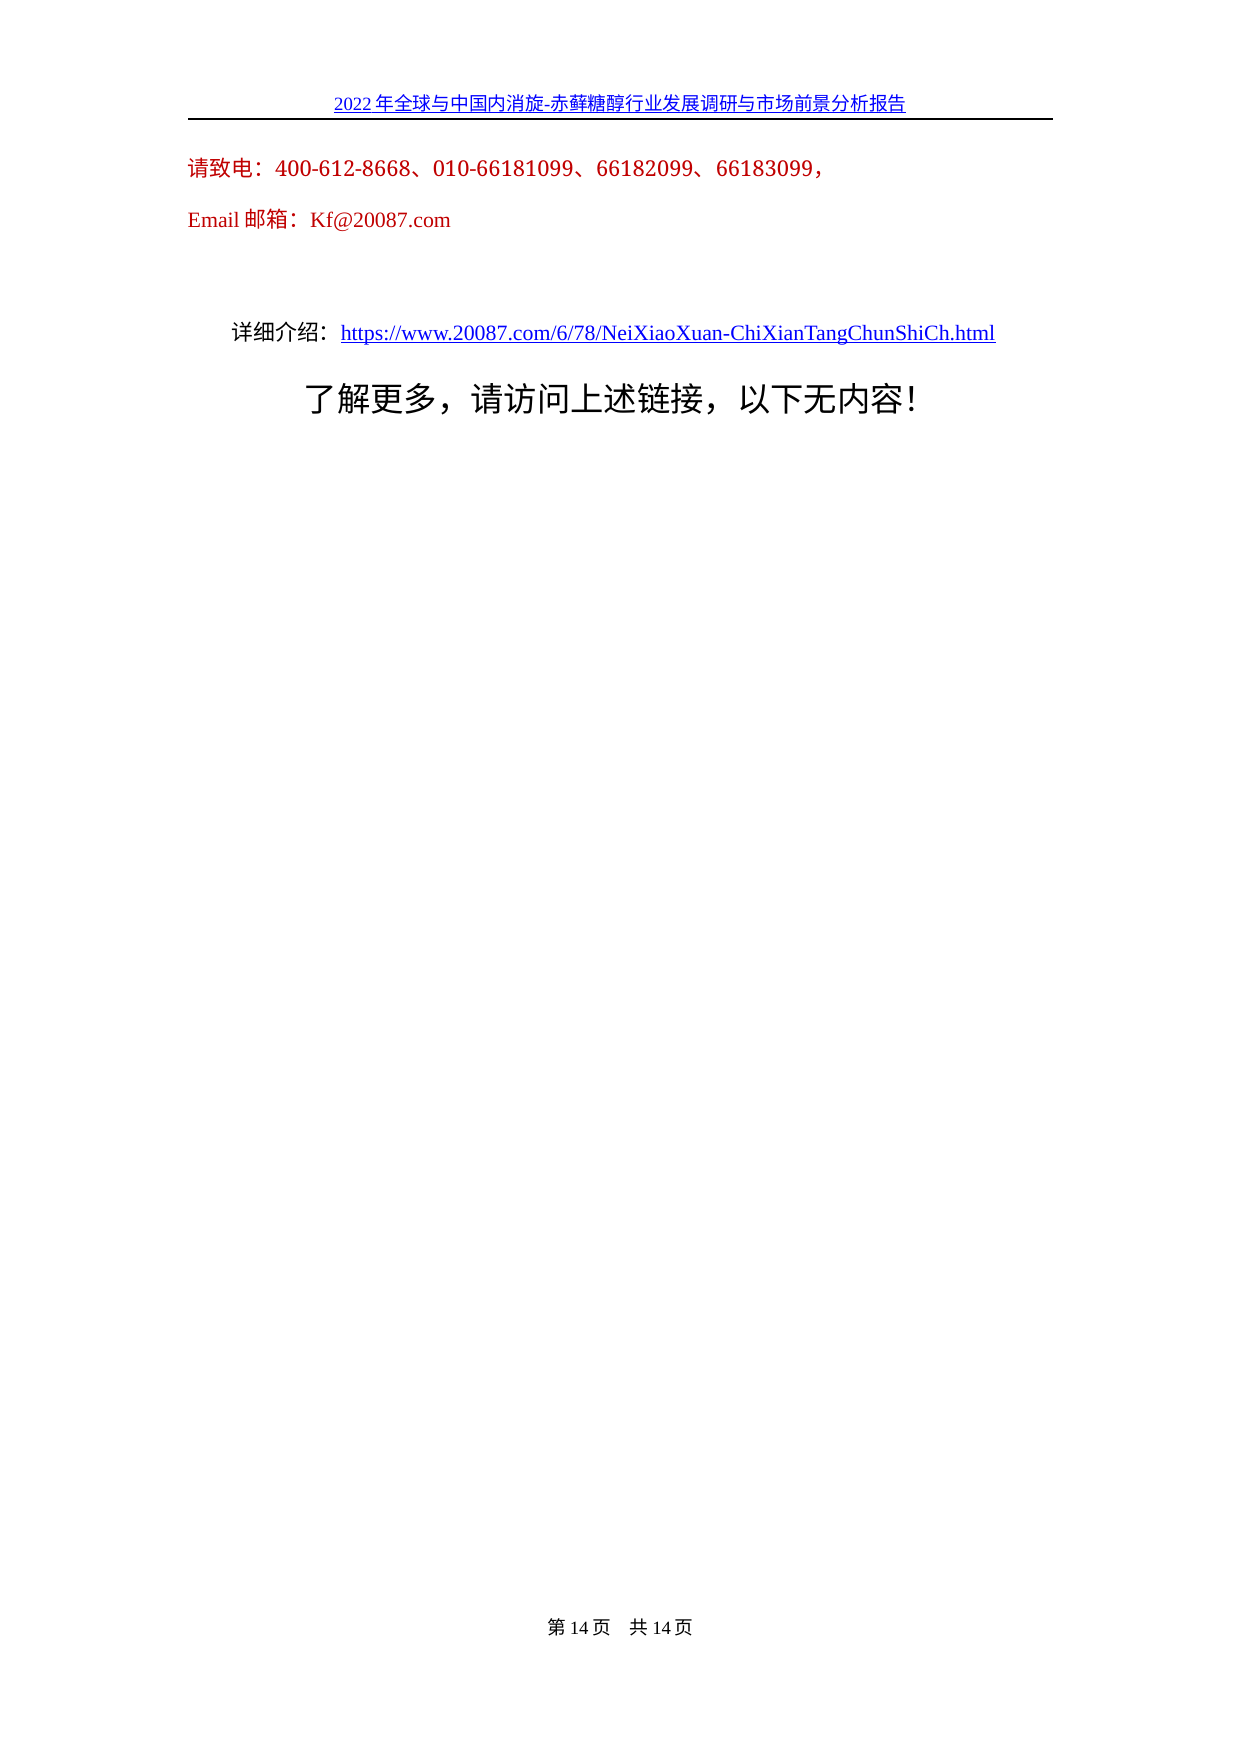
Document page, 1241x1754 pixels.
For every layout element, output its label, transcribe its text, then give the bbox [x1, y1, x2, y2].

text 详细介绍：https://www.20087.com/6/78/NeiXiaoXuan-ChiXianTangChunShiCh.html [187, 315, 1053, 347]
text Email邮箱：Kf@20087.com [187, 202, 1053, 234]
title 了解更多，请访问上述链接，以下无内容！ [187, 365, 1053, 430]
text 请致电：400-612-8668、010-66181099、66182099、66183099， [187, 150, 1053, 183]
